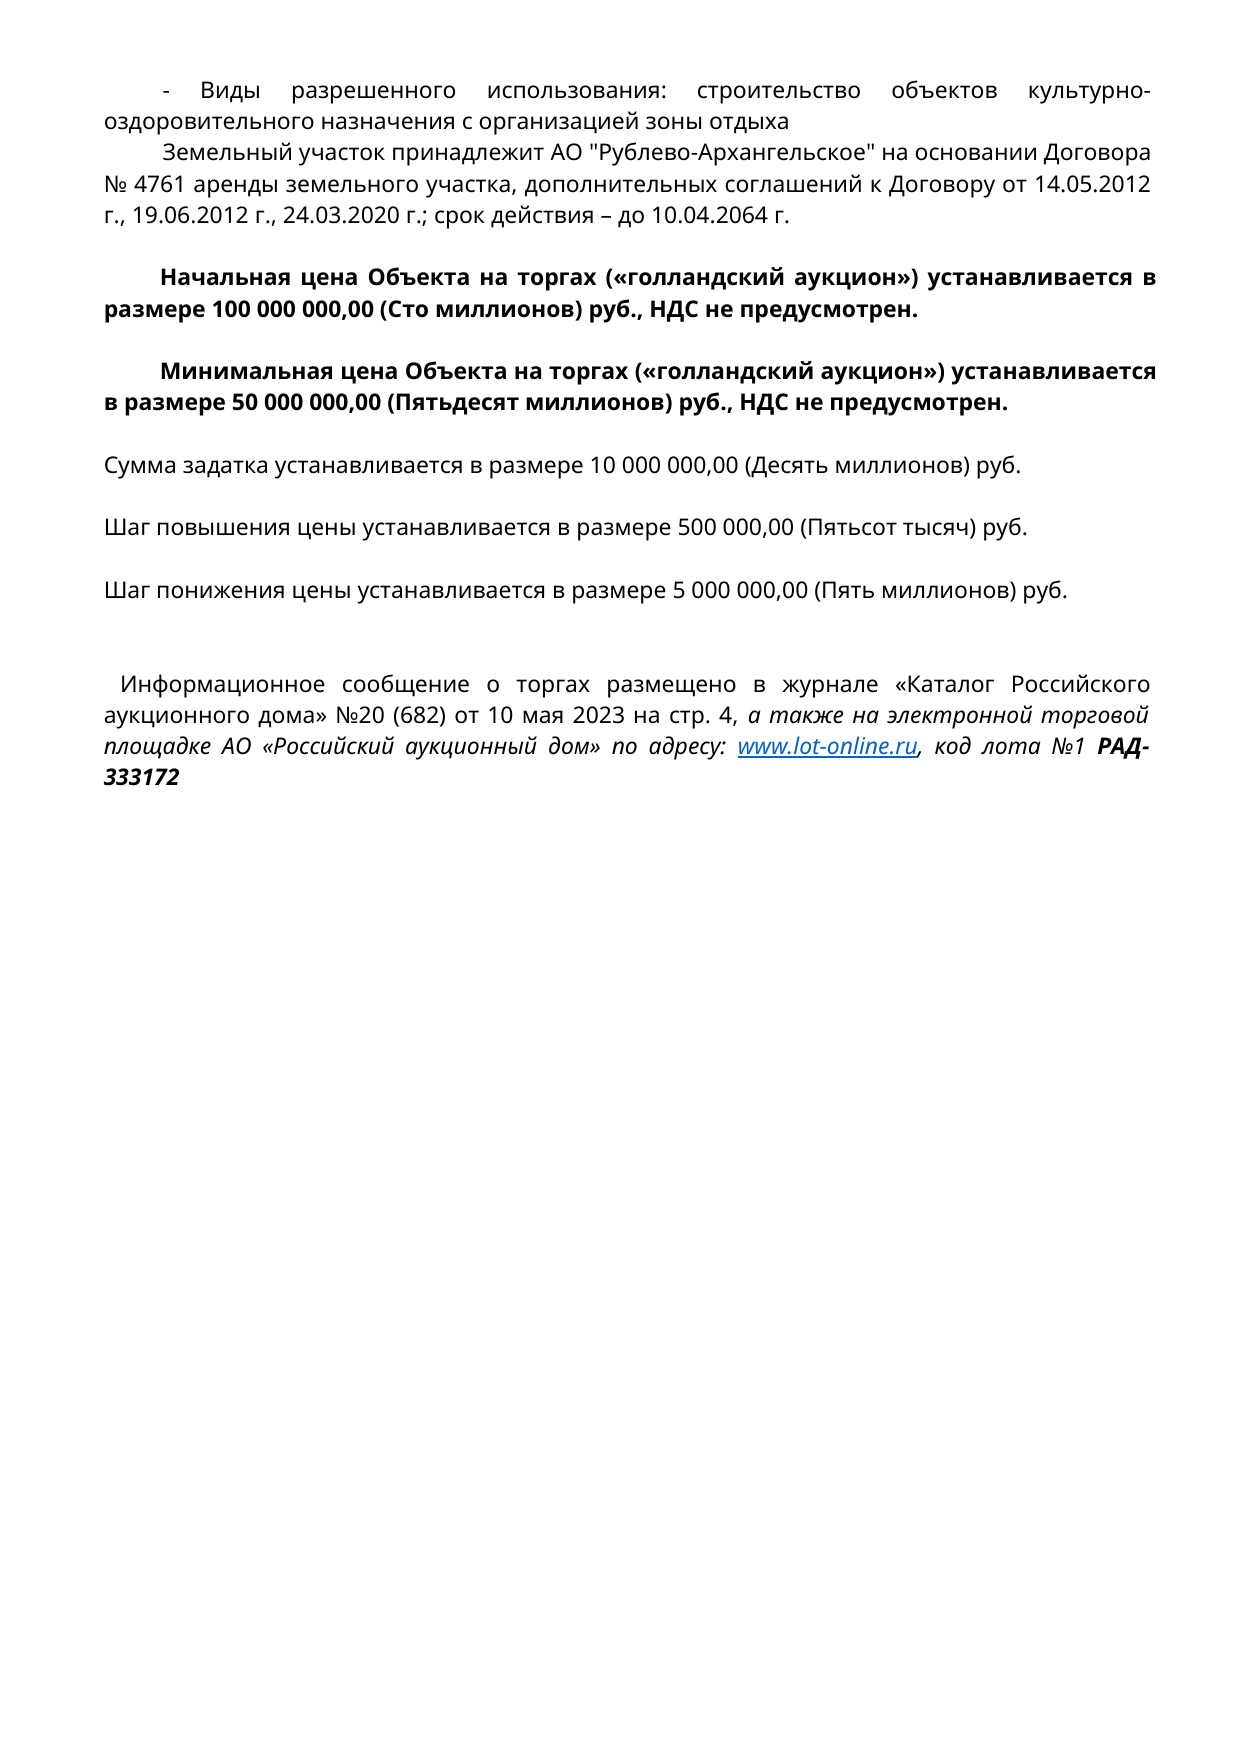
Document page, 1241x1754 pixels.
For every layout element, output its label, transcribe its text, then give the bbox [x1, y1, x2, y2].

text Сумма задатка устанавливается в размере 10 000 000,00 (Десять миллионов) руб. [103, 449, 1158, 480]
text Шаг повышения цены устанавливается в размере 500 000,00 (Пятьсот тысяч) руб. [103, 511, 1158, 543]
text - Виды разрешенного использования: строительство объектов культурно-оздоровительного назначения с организацией зоны отдыха [103, 74, 1152, 136]
text Начальная цена Объекта на торгах («голландский аукцион») устанавливается в размере 100 000 000,00 (Сто миллионов) руб., НДС не предусмотрен. [103, 261, 1158, 324]
text Шаг понижения цены устанавливается в размере 5 000 000,00 (Пять миллионов) руб. [103, 574, 1158, 605]
text Земельный участок принадлежит АО "Рублево-Архангельское" на основании Договора № 4761 аренды земельного участка, дополнительных соглашений к Договору от 14.05.2012 г., 19.06.2012 г., 24.03.2020 г.; срок действия – до 10.04.2064 г. [103, 136, 1152, 230]
text Минимальная цена Объекта на торгах («голландский аукцион») устанавливается в размере 50 000 000,00 (Пятьдесят миллионов) руб., НДС не предусмотрен. [103, 355, 1158, 418]
text Информационное сообщение о торгах размещено в журнале «Каталог Российского аукционного дома» №20 (682) от 10 мая 2023 на стр. 4, а также на электронной торговой площадке АО «Российский аукционный дом» по адресу: www.lot-online.ru, код лота №1 РАД-333172 [103, 668, 1152, 793]
